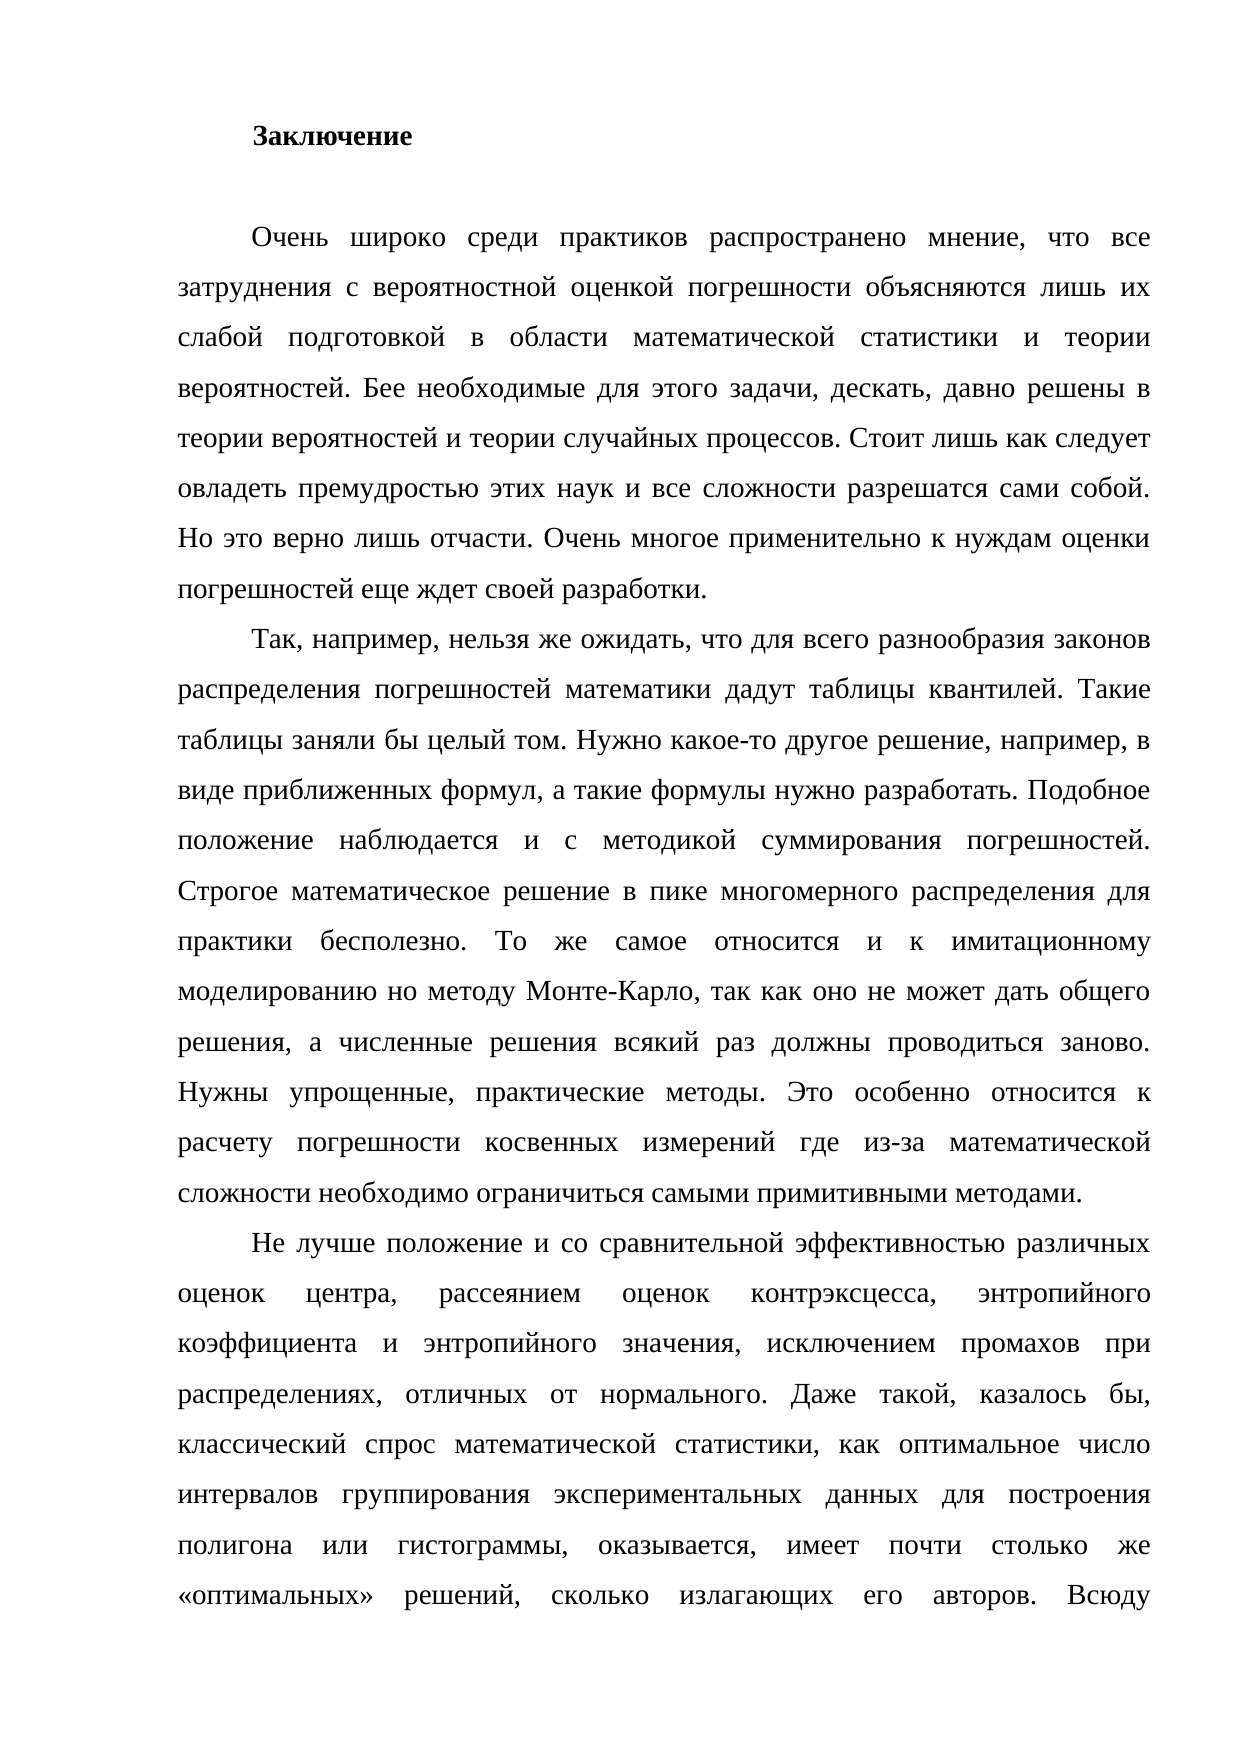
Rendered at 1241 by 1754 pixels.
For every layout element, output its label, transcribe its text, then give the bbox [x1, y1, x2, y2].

text Так, например, нельзя же ожидать, что для всего разнообразия законов распределения погрешностей математики дадут таблицы квантилей. Такие таблицы заняли бы целый том. Нужно какое-то другое решение, например, в виде приближенных формул, а такие формулы нужно разработать. Подобное положение наблюдается и с методикой суммирования погрешностей. Строгое математическое решение в пике многомерного распределения для практики бесполезно. То же самое относится и к имитационному моделированию но методу Монте-Карло, так как оно не может дать общего решения, а численные решения всякий раз должны проводиться заново. Нужны упрощенные, практические методы. Это особенно относится к расчету погрешности косвенных измерений где из-за математической сложности необходимо ограничиться самыми примитивными методами. [177, 621, 1152, 1208]
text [177, 1225, 1152, 1611]
subtitle Заключение [177, 118, 1152, 152]
text Очень широко среди практиков распространено мнение, что все затруднения с вероятностной оценкой погрешности объясняются лишь их слабой подготовкой в области математической статистики и теории вероятностей. Бее необходимые для этого задачи, дескать, давно решены в теории вероятностей и теории случайных процессов. Стоит лишь как следует овладеть премудростью этих наук и все сложности разрешатся сами собой. Но это верно лишь отчасти. Очень многое применительно к нуждам оценки погрешностей еще ждет своей разработки. [177, 219, 1152, 604]
